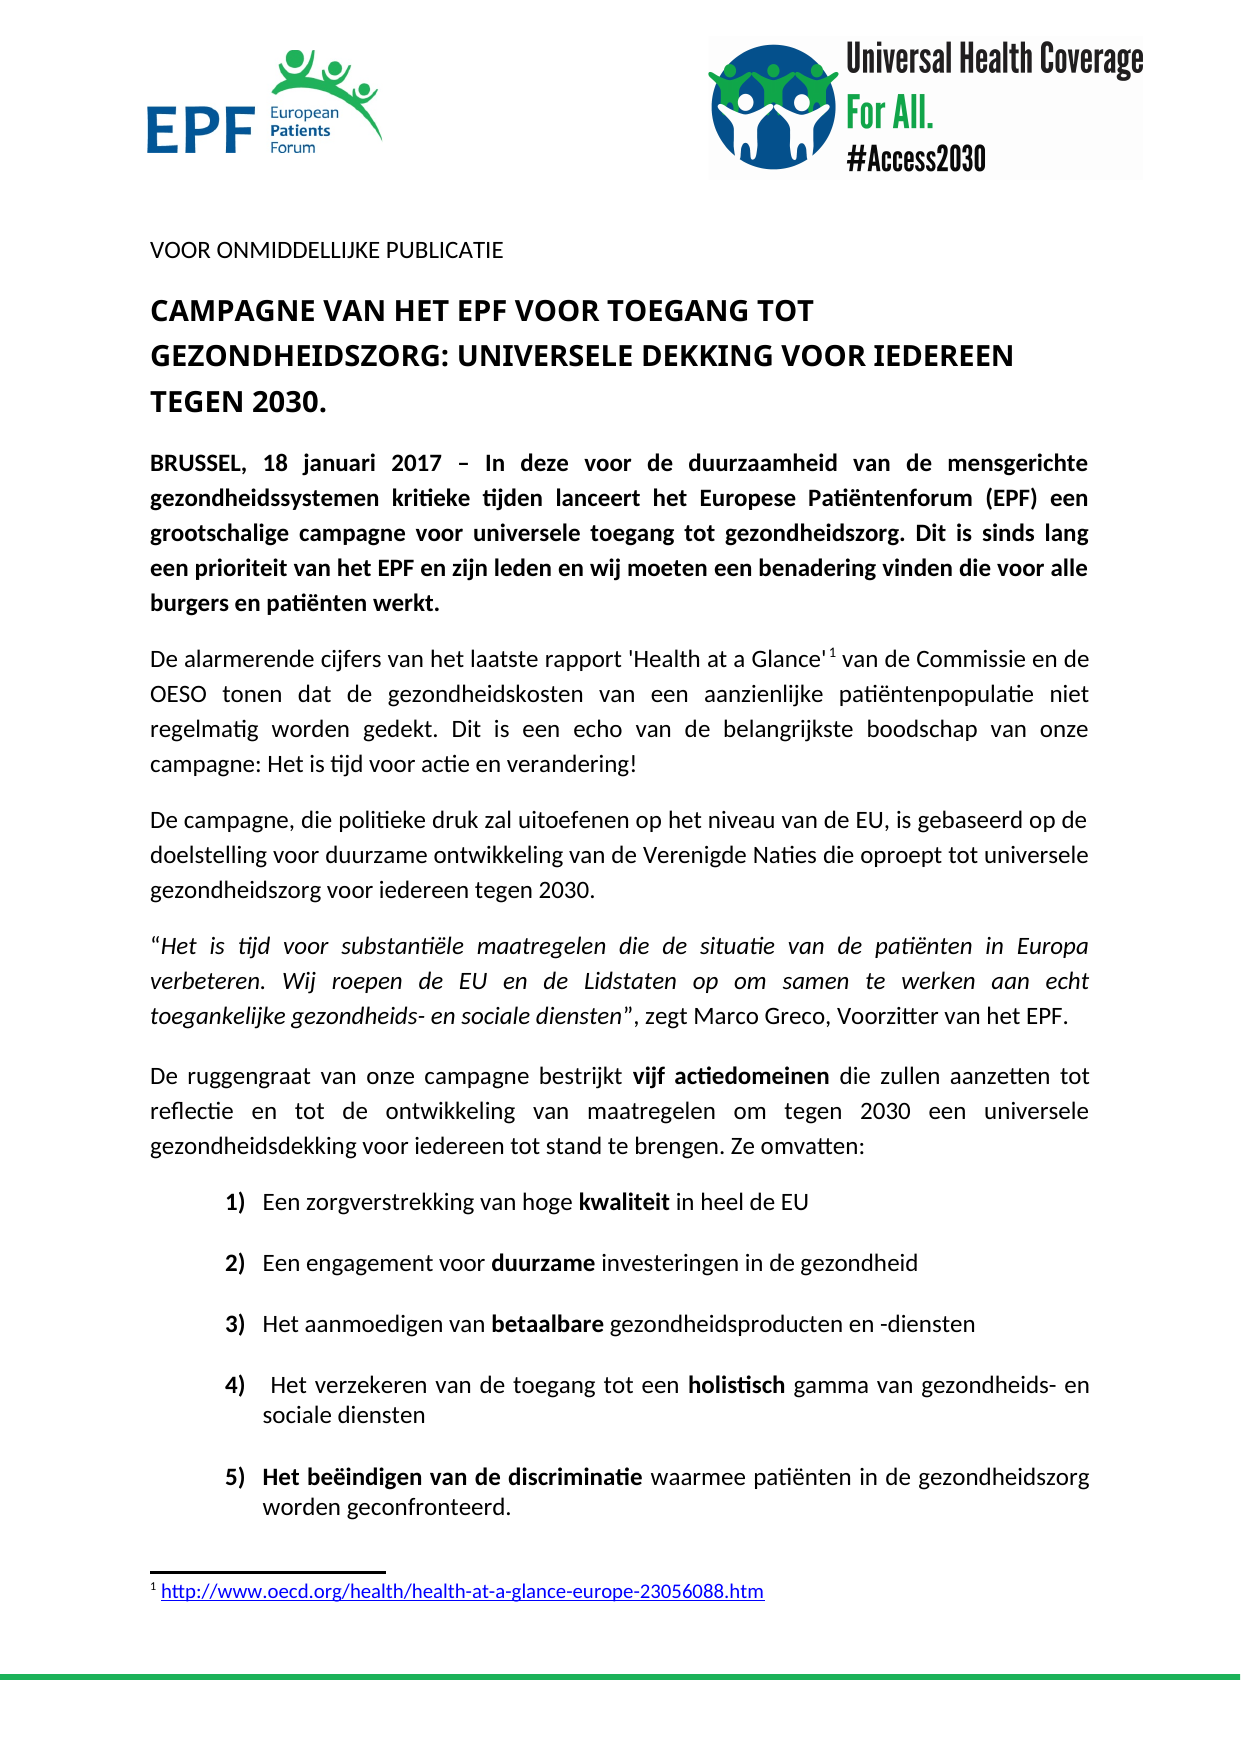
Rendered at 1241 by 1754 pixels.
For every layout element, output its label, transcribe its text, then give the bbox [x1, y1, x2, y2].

list Het verzekeren van de toegang tot een holistisch gamma van gezondheids- en sociale diensten [225, 1369, 1090, 1430]
text BRUSSEL, 18 januari 2017 – In deze voor de duurzaamheid van de mensgerichte gezondheidssystemen kritieke tijden lanceert het Europese Patiëntenforum (EPF) een grootschalige campagne voor universele toegang tot gezondheidszorg. Dit is sinds lang een prioriteit van het EPF en zijn leden en wij moeten een benadering vinden die voor alle burgers en patiënten werkt. [150, 448, 1090, 618]
text Campagne van het EPF voor toegang tot gezondheidszorg: universele dekking voor iedereen tegen 2030. [150, 290, 1090, 421]
text VOOR ONMIDDELLIJKE PUBLICATIE [150, 234, 1090, 264]
list Het aanmoedigen van betaalbare gezondheidsproducten en -diensten [225, 1308, 1090, 1338]
picture [147, 50, 383, 153]
list Het beëindigen van de discriminatie waarmee patiënten in de gezondheidszorg worden geconfronteerd. [225, 1461, 1090, 1522]
text De campagne, die politieke druk zal uitoefenen op het niveau van de EU, is gebaseerd op de doelstelling voor duurzame ontwikkeling van de Verenigde Naties die oproept tot universele gezondheidszorg voor iedereen tegen 2030. [150, 804, 1090, 905]
picture [708, 36, 1144, 180]
text De ruggengraat van onze campagne bestrijkt vijf actiedomeinen die zullen aanzetten tot reflectie en tot de ontwikkeling van maatregelen om tegen 2030 een universele gezondheidsdekking voor iedereen tot stand te brengen. Ze omvatten: [150, 1060, 1090, 1161]
list Een engagement voor duurzame investeringen in de gezondheid [225, 1247, 1090, 1277]
list Een zorgverstrekking van hoge kwaliteit in heel de EU [225, 1186, 1090, 1216]
text “Het is tijd voor substantiële maatregelen die de situatie van de patiënten in Europa verbeteren. Wij roepen de EU en de Lidstaten op om samen te werken aan echt toegankelijke gezondheids- en sociale diensten”, zegt Marco Greco, Voorzitter van het EPF. [150, 930, 1090, 1031]
text De alarmerende cijfers van het laatste rapport 'Health at a Glance' van de Commissie en de OESO tonen dat de gezondheidskosten van een aanzienlijke patiëntenpopulatie niet regelmatig worden gedekt. Dit is een echo van de belangrijkste boodschap van onze campagne: Het is tijd voor actie en verandering! [150, 643, 1090, 779]
